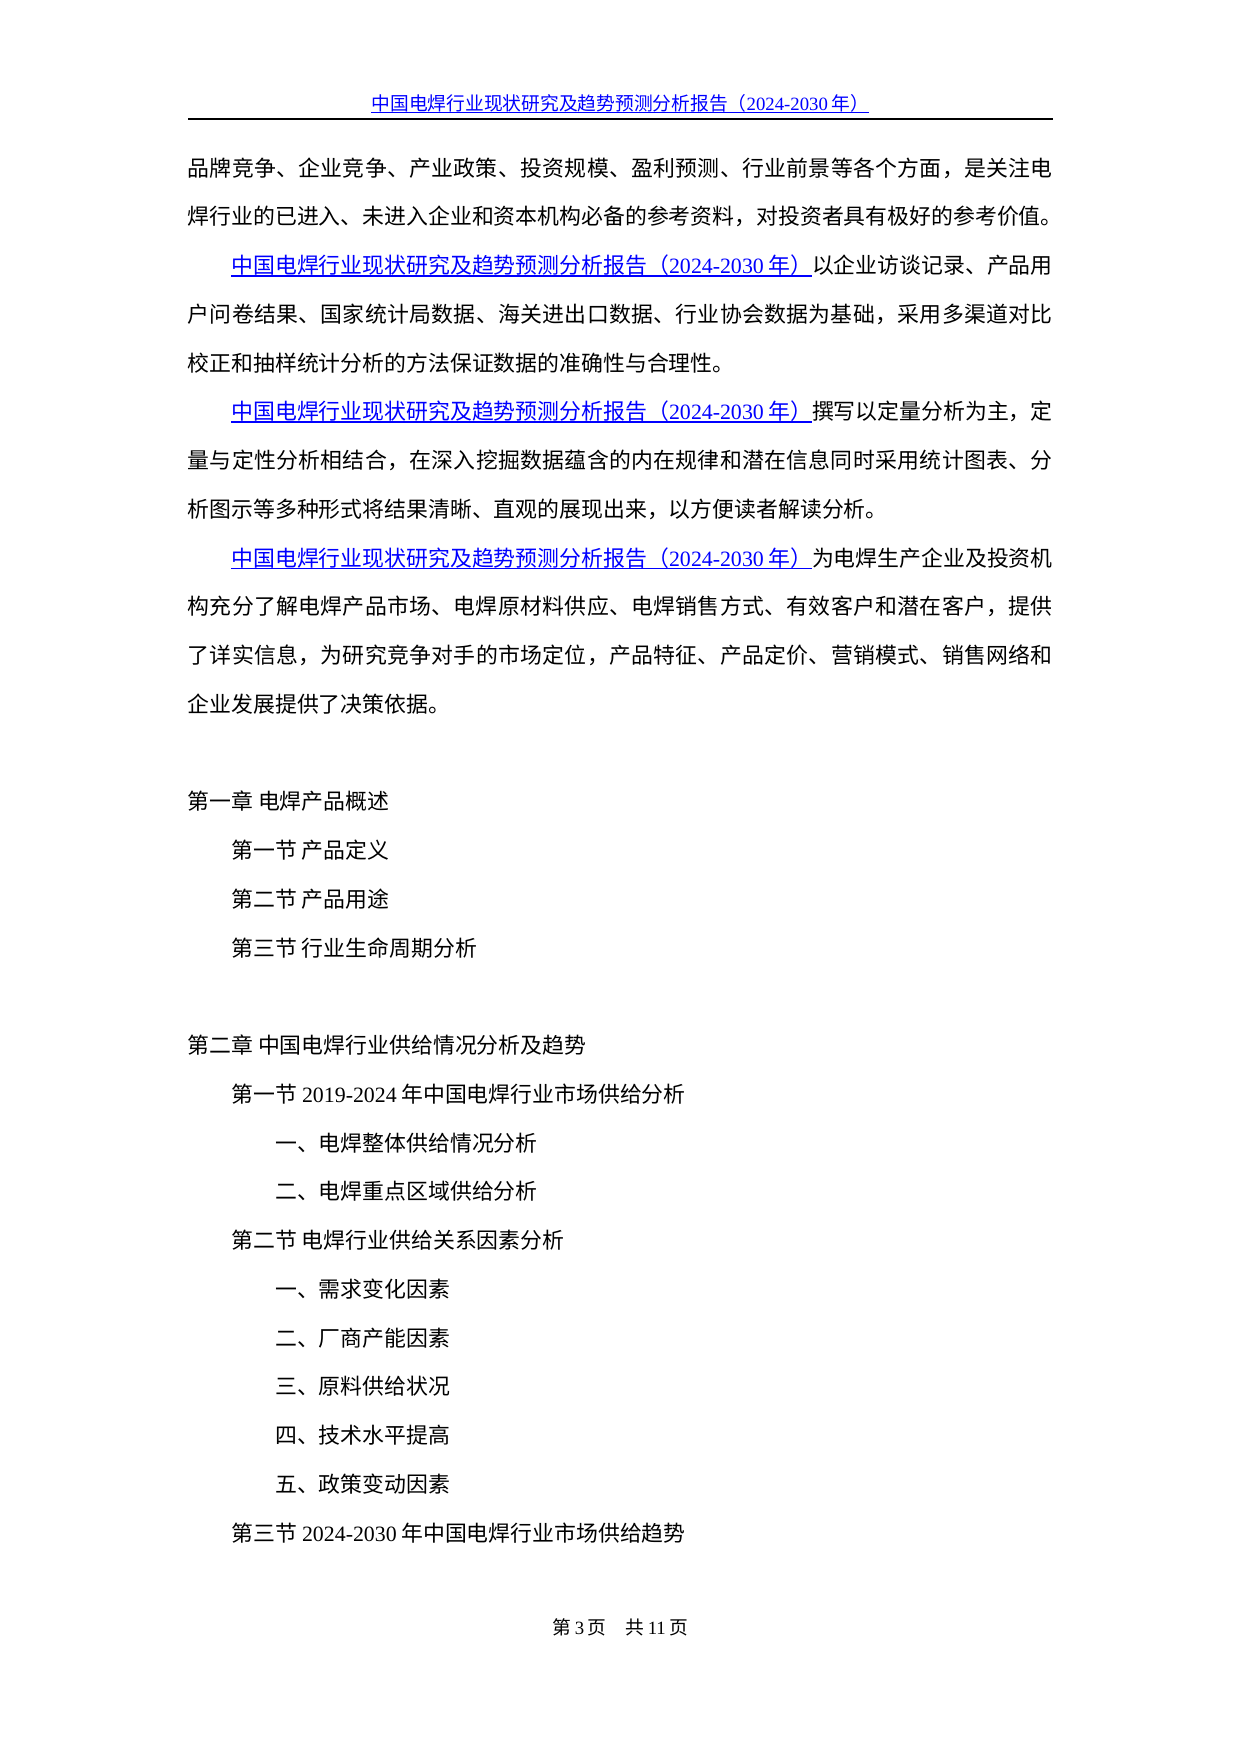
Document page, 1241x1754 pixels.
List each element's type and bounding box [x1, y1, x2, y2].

text [187, 150, 1053, 1548]
